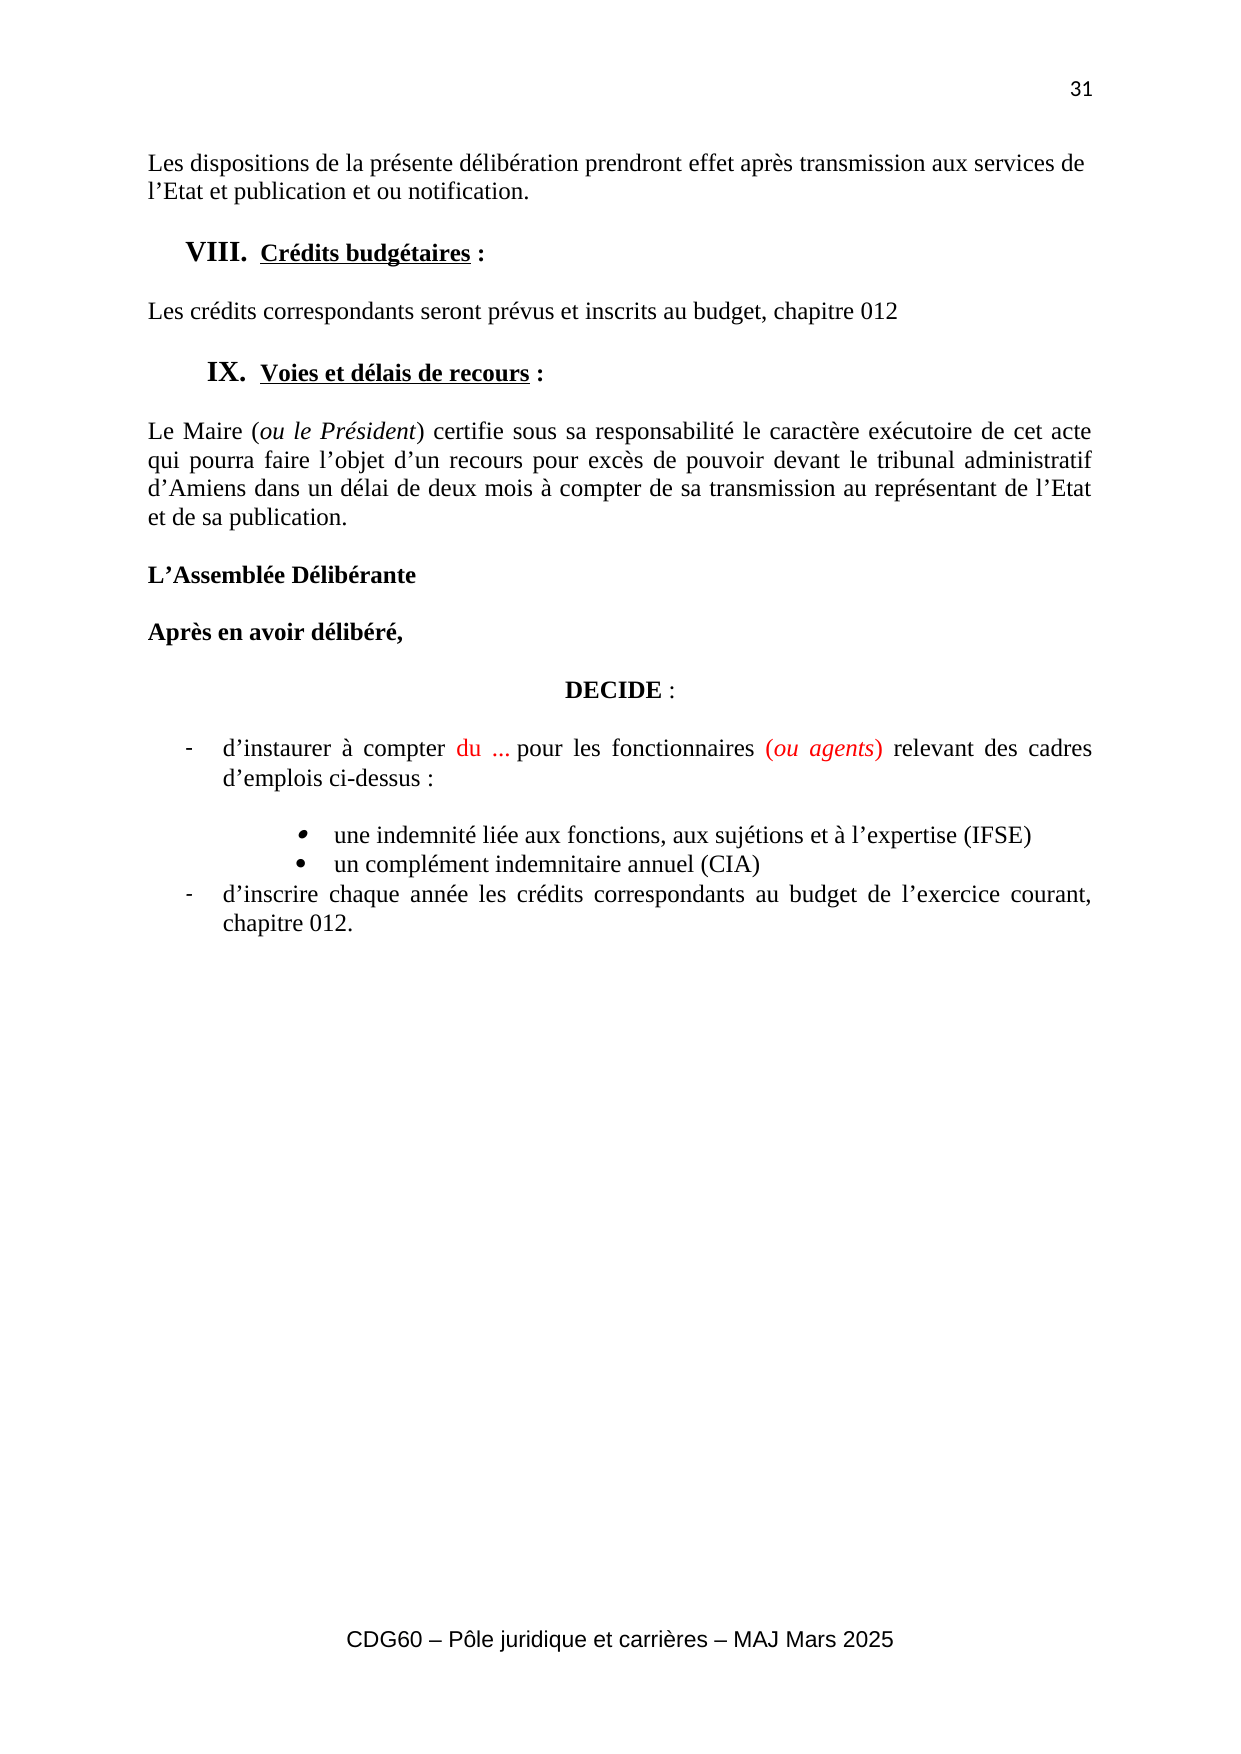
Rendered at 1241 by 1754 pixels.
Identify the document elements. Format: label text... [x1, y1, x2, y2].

text L’Assemblée Délibérante [148, 560, 1093, 588]
list un complément indemnitaire annuel (CIA) [296, 849, 1093, 878]
list une indemnité liée aux fonctions, aux sujétions et à l’expertise (IFSE) [296, 820, 1093, 849]
text Après en avoir délibéré, [148, 617, 1093, 646]
text Le Maire (ou le Président) certifie sous sa responsabilité le caractère exécutoire de cet acte qui pourra faire l’objet d’un recours pour excès de pouvoir devant le tribunal administratif d’Amiens dans un délai de deux mois à compter de sa transmission au représentant de l’Etat et de sa publication. [148, 416, 1093, 531]
text Les crédits correspondants seront prévus et inscrits au budget, chapitre 012 [148, 296, 1093, 325]
list Crédits budgétaires : [185, 234, 1085, 267]
text Les dispositions de la présente délibération prendront effet après transmission aux services de l’Etat et publication et ou notification. [148, 148, 1093, 205]
text DECIDE : [148, 675, 1093, 703]
list Voies et délais de recours : [207, 354, 1093, 387]
list d’inscrire chaque année les crédits correspondants au budget de l’exercice courant, chapitre 012. [185, 878, 1093, 937]
list d’instaurer à compter du ... pour les fonctionnaires (ou agents) relevant des cadres d’emplois ci-dessus : [185, 732, 1093, 791]
